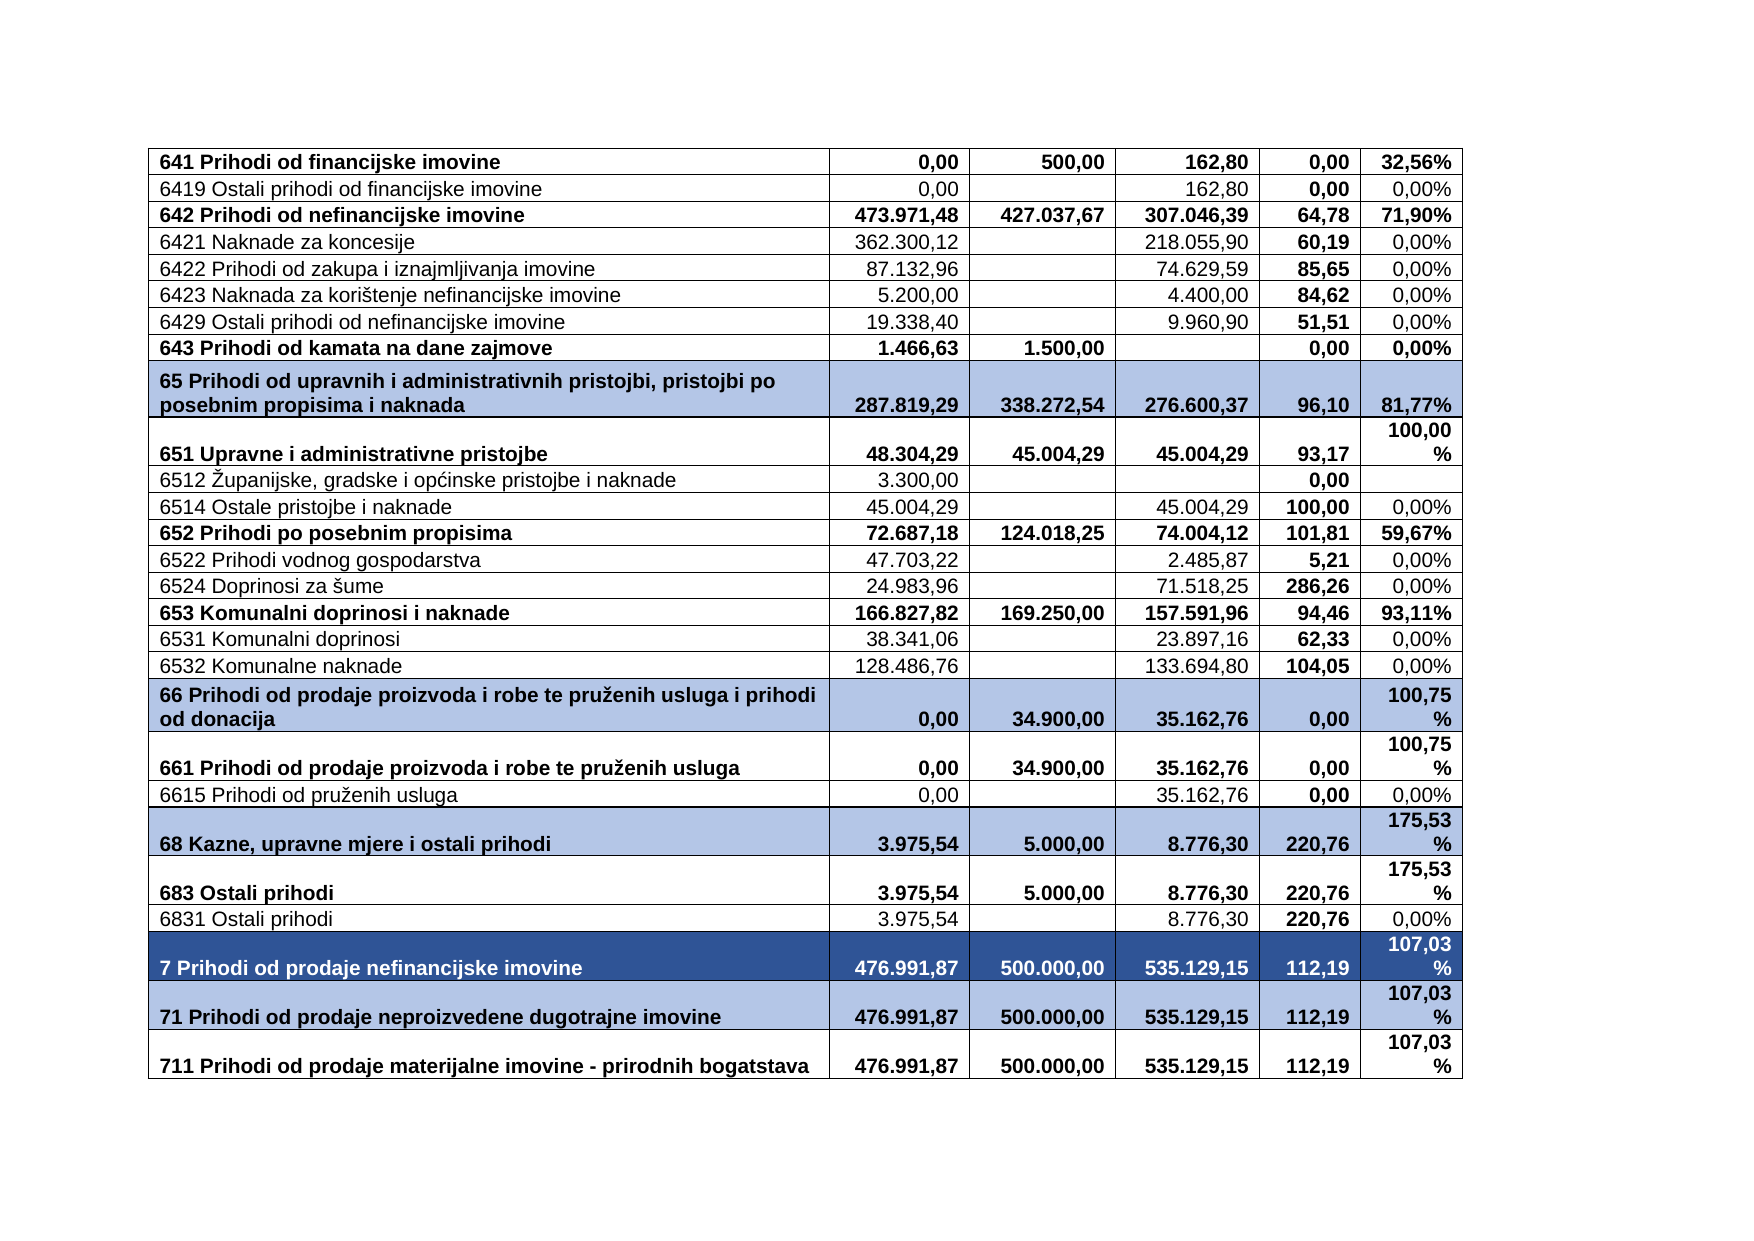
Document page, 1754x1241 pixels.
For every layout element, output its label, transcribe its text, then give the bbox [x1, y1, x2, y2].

table_cell 68 Kazne, upravne mjere i ostali prihodi [149, 808, 829, 855]
table_cell 0,00% [1361, 335, 1462, 360]
table_cell [970, 466, 1115, 492]
table_cell [970, 905, 1115, 931]
table_cell 3.975,54 [830, 905, 969, 931]
table_cell 107,03% [1361, 1030, 1462, 1078]
table_cell 6419 Ostali prihodi od financijske imovine [149, 175, 829, 201]
table_cell [970, 546, 1115, 572]
table_cell 74.004,12 [1116, 520, 1259, 545]
table_cell 535.129,15 [1116, 932, 1259, 980]
table_cell 500.000,00 [970, 1030, 1115, 1078]
table_cell 162,80 [1116, 149, 1259, 174]
table_cell 0,00 [830, 732, 969, 780]
table_cell 476.991,87 [830, 932, 969, 980]
table_cell 0,00 [1260, 732, 1360, 780]
table_cell 0,00% [1361, 781, 1462, 806]
table_cell 84,62 [1260, 281, 1360, 307]
table_cell 0,00% [1361, 626, 1462, 651]
table_cell 642 Prihodi od nefinancijske imovine [149, 202, 829, 227]
table_cell 220,76 [1260, 808, 1360, 855]
table_cell 45.004,29 [1116, 493, 1259, 518]
table_cell 427.037,67 [970, 202, 1115, 227]
table_cell 220,76 [1260, 905, 1360, 931]
table_cell [1361, 466, 1462, 492]
table_cell 101,81 [1260, 520, 1360, 545]
table_cell 0,00% [1361, 255, 1462, 280]
table_cell 6514 Ostale pristojbe i naknade [149, 493, 829, 518]
table_cell 0,00 [830, 781, 969, 806]
table_cell 32,56% [1361, 149, 1462, 174]
table_cell 6422 Prihodi od zakupa i iznajmljivanja imovine [149, 255, 829, 280]
table_cell 6524 Doprinosi za šume [149, 573, 829, 598]
table_cell 169.250,00 [970, 599, 1115, 625]
table_cell 338.272,54 [970, 361, 1115, 416]
table_cell 6423 Naknada za korištenje nefinancijske imovine [149, 281, 829, 307]
table_cell 0,00 [830, 175, 969, 201]
table_cell 112,19 [1260, 1030, 1360, 1078]
table_cell [970, 626, 1115, 651]
table_cell 6531 Komunalni doprinosi [149, 626, 829, 651]
table_cell 0,00 [830, 679, 969, 731]
table_cell 100,75% [1361, 732, 1462, 780]
table_cell 0,00 [1260, 335, 1360, 360]
table_cell 8.776,30 [1116, 856, 1259, 904]
table_cell 100,00 [1260, 493, 1360, 518]
table_cell 0,00% [1361, 905, 1462, 931]
table_cell 476.991,87 [830, 1030, 969, 1078]
table_cell 0,00 [1260, 466, 1360, 492]
table_cell 47.703,22 [830, 546, 969, 572]
table_cell [970, 781, 1115, 806]
table_cell 0,00 [1260, 149, 1360, 174]
table_cell 287.819,29 [830, 361, 969, 416]
table_cell 24.983,96 [830, 573, 969, 598]
table_cell 175,53% [1361, 856, 1462, 904]
table_cell 0,00 [1260, 679, 1360, 731]
table_cell 62,33 [1260, 626, 1360, 651]
table_cell 107,03% [1361, 932, 1462, 980]
table_cell 48.304,29 [830, 418, 969, 465]
table_cell 107,03% [1361, 981, 1462, 1029]
table_cell 35.162,76 [1116, 781, 1259, 806]
table_cell 2.485,87 [1116, 546, 1259, 572]
table_cell 8.776,30 [1116, 905, 1259, 931]
table_cell 3.975,54 [830, 808, 969, 855]
table_cell 112,19 [1260, 932, 1360, 980]
table_cell [970, 281, 1115, 307]
table_cell 60,19 [1260, 228, 1360, 254]
table_cell 7 Prihodi od prodaje nefinancijske imovine [149, 932, 829, 980]
table_cell 166.827,82 [830, 599, 969, 625]
table_cell 45.004,29 [970, 418, 1115, 465]
table_cell 4.400,00 [1116, 281, 1259, 307]
table_cell 35.162,76 [1116, 679, 1259, 731]
table_cell 93,11% [1361, 599, 1462, 625]
table_cell 3.300,00 [830, 466, 969, 492]
table_cell [970, 308, 1115, 333]
table_cell 35.162,76 [1116, 732, 1259, 780]
table_cell [970, 228, 1115, 254]
table_cell 6831 Ostali prihodi [149, 905, 829, 931]
table_cell 45.004,29 [1116, 418, 1259, 465]
table_cell 0,00 [830, 149, 969, 174]
table_cell 500,00 [970, 149, 1115, 174]
table_cell 133.694,80 [1116, 652, 1259, 678]
table_cell [970, 652, 1115, 678]
table_cell 112,19 [1260, 981, 1360, 1029]
table_cell 0,00% [1361, 573, 1462, 598]
table_cell 643 Prihodi od kamata na dane zajmove [149, 335, 829, 360]
table_cell 0,00% [1361, 546, 1462, 572]
table_cell 220,76 [1260, 856, 1360, 904]
table_cell 500.000,00 [970, 981, 1115, 1029]
table_cell 476.991,87 [830, 981, 969, 1029]
table_cell 1.500,00 [970, 335, 1115, 360]
table_cell 45.004,29 [830, 493, 969, 518]
table_cell [970, 175, 1115, 201]
table_cell 34.900,00 [970, 679, 1115, 731]
table_cell 19.338,40 [830, 308, 969, 333]
table_cell 362.300,12 [830, 228, 969, 254]
table_cell 23.897,16 [1116, 626, 1259, 651]
table_cell [1116, 335, 1259, 360]
table_cell 661 Prihodi od prodaje proizvoda i robe te pruženih usluga [149, 732, 829, 780]
table_cell 641 Prihodi od financijske imovine [149, 149, 829, 174]
table_cell 0,00% [1361, 308, 1462, 333]
table_cell 5.000,00 [970, 808, 1115, 855]
table_cell 535.129,15 [1116, 981, 1259, 1029]
table_cell 0,00 [1260, 781, 1360, 806]
table_cell 104,05 [1260, 652, 1360, 678]
table_cell 74.629,59 [1116, 255, 1259, 280]
table_cell 65 Prihodi od upravnih i administrativnih pristojbi, pristojbi po posebnim propisima i naknada [149, 361, 829, 416]
table_cell 683 Ostali prihodi [149, 856, 829, 904]
table_cell 71.518,25 [1116, 573, 1259, 598]
table_cell 6429 Ostali prihodi od nefinancijske imovine [149, 308, 829, 333]
table_cell 66 Prihodi od prodaje proizvoda i robe te pruženih usluga i prihodi od donacija [149, 679, 829, 731]
table_cell 100,00% [1361, 418, 1462, 465]
table_cell [970, 493, 1115, 518]
table_cell 8.776,30 [1116, 808, 1259, 855]
table_cell 1.466,63 [830, 335, 969, 360]
table_cell 307.046,39 [1116, 202, 1259, 227]
table_cell 87.132,96 [830, 255, 969, 280]
table_cell 653 Komunalni doprinosi i naknade [149, 599, 829, 625]
table_cell 64,78 [1260, 202, 1360, 227]
table_cell 59,67% [1361, 520, 1462, 545]
table_cell 651 Upravne i administrativne pristojbe [149, 418, 829, 465]
table_cell 6522 Prihodi vodnog gospodarstva [149, 546, 829, 572]
table_cell 276.600,37 [1116, 361, 1259, 416]
table_cell 6615 Prihodi od pruženih usluga [149, 781, 829, 806]
table_cell 38.341,06 [830, 626, 969, 651]
table_cell 71,90% [1361, 202, 1462, 227]
table_cell 0,00% [1361, 281, 1462, 307]
table_cell 124.018,25 [970, 520, 1115, 545]
table_cell 0,00% [1361, 652, 1462, 678]
table_cell 94,46 [1260, 599, 1360, 625]
table_cell 5.200,00 [830, 281, 969, 307]
table_cell 72.687,18 [830, 520, 969, 545]
table_cell 175,53% [1361, 808, 1462, 855]
table_cell 535.129,15 [1116, 1030, 1259, 1078]
table_cell 6532 Komunalne naknade [149, 652, 829, 678]
table_cell 5,21 [1260, 546, 1360, 572]
table_cell 81,77% [1361, 361, 1462, 416]
table_cell 286,26 [1260, 573, 1360, 598]
table_cell 0,00 [1260, 175, 1360, 201]
table_cell 157.591,96 [1116, 599, 1259, 625]
table_cell 0,00% [1361, 228, 1462, 254]
table_cell 162,80 [1116, 175, 1259, 201]
table_cell 34.900,00 [970, 732, 1115, 780]
table_cell 473.971,48 [830, 202, 969, 227]
table_cell 711 Prihodi od prodaje materijalne imovine - prirodnih bogatstava [149, 1030, 829, 1078]
table_cell 0,00% [1361, 175, 1462, 201]
table_cell 500.000,00 [970, 932, 1115, 980]
table_cell 652 Prihodi po posebnim propisima [149, 520, 829, 545]
table_cell 5.000,00 [970, 856, 1115, 904]
table_cell 51,51 [1260, 308, 1360, 333]
table_cell [970, 573, 1115, 598]
table_cell 218.055,90 [1116, 228, 1259, 254]
table_cell 6512 Županijske, gradske i općinske pristojbe i naknade [149, 466, 829, 492]
table_cell 6421 Naknade za koncesije [149, 228, 829, 254]
table_cell [970, 255, 1115, 280]
table_cell 93,17 [1260, 418, 1360, 465]
table_cell 9.960,90 [1116, 308, 1259, 333]
table_cell 128.486,76 [830, 652, 969, 678]
table_cell 100,75% [1361, 679, 1462, 731]
table_cell 96,10 [1260, 361, 1360, 416]
table_cell 85,65 [1260, 255, 1360, 280]
table_cell [1116, 466, 1259, 492]
table_cell 3.975,54 [830, 856, 969, 904]
table_cell 71 Prihodi od prodaje neproizvedene dugotrajne imovine [149, 981, 829, 1029]
table_cell 0,00% [1361, 493, 1462, 518]
